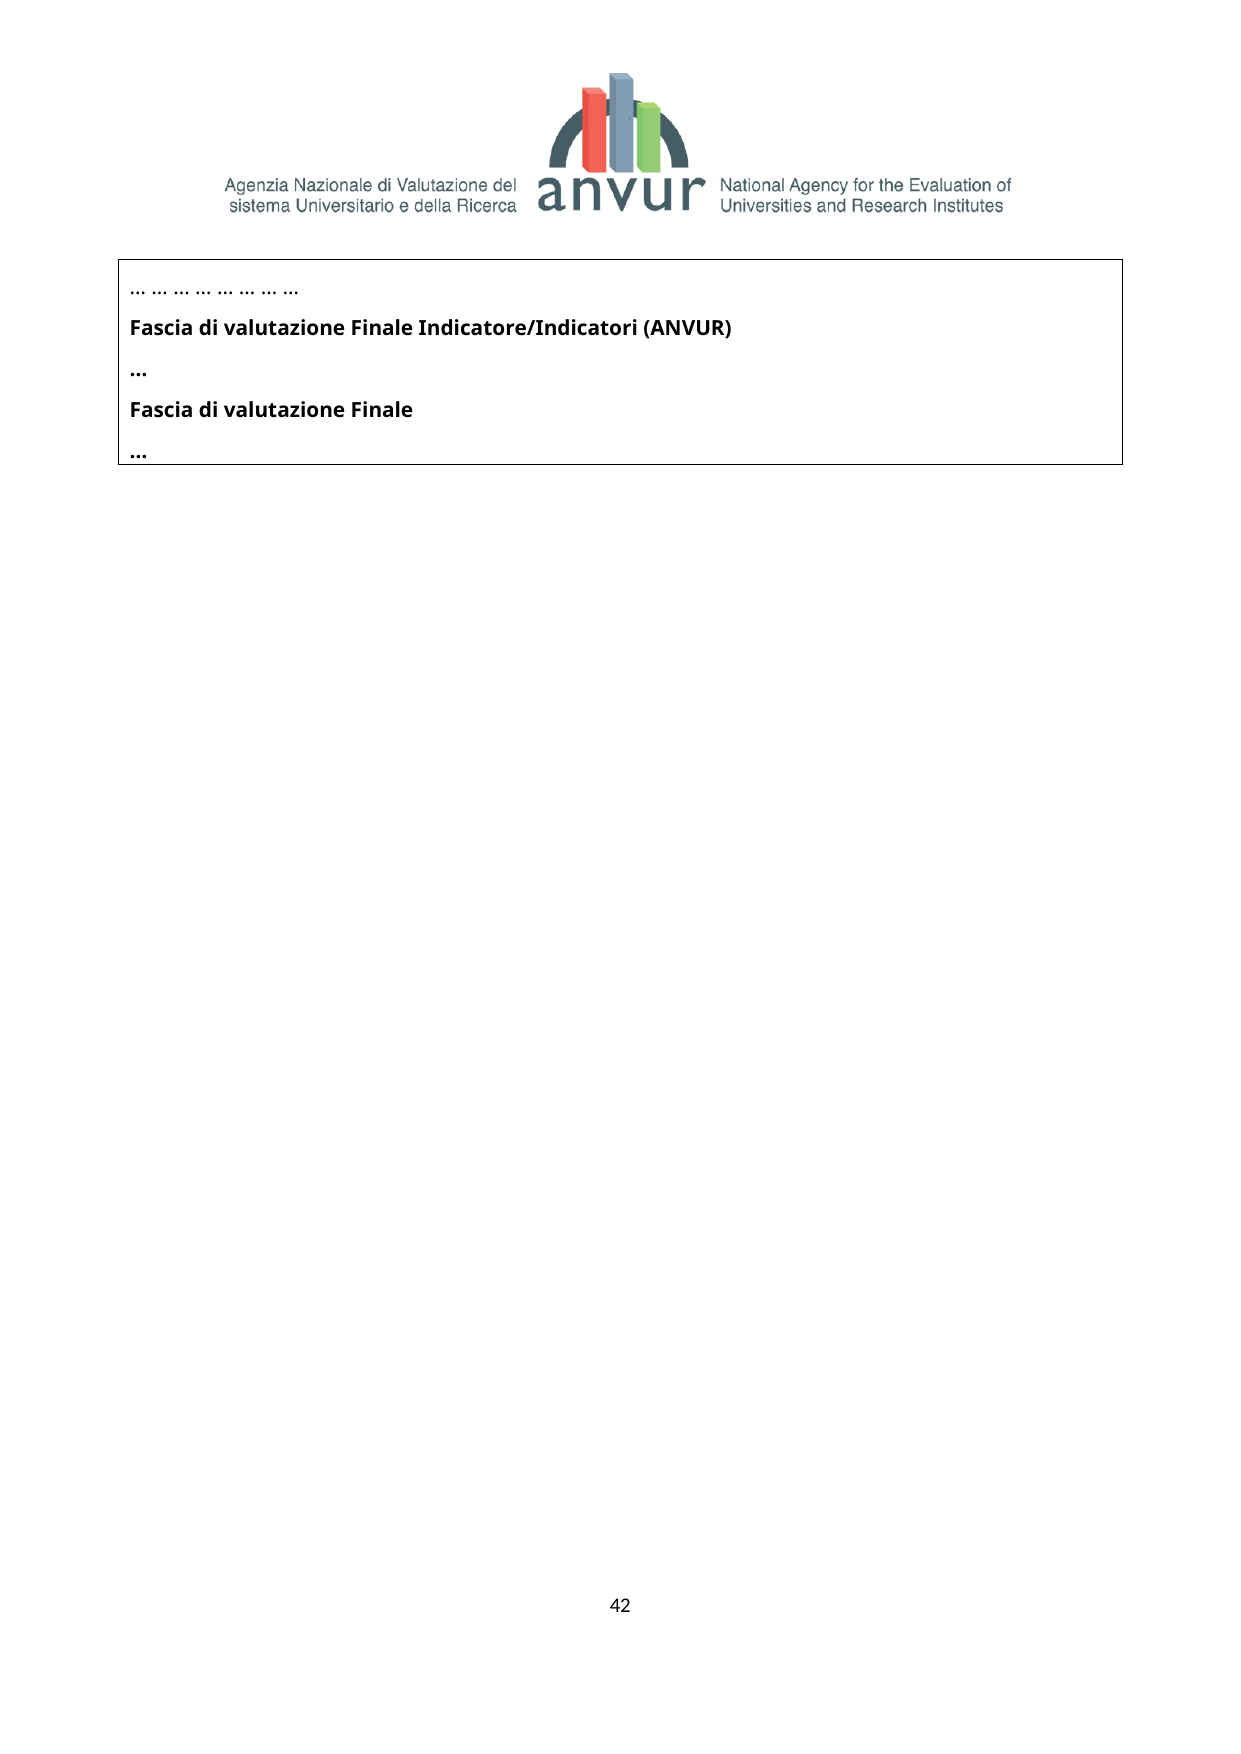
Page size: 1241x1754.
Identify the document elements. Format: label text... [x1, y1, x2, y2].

picture [224, 73, 1016, 240]
